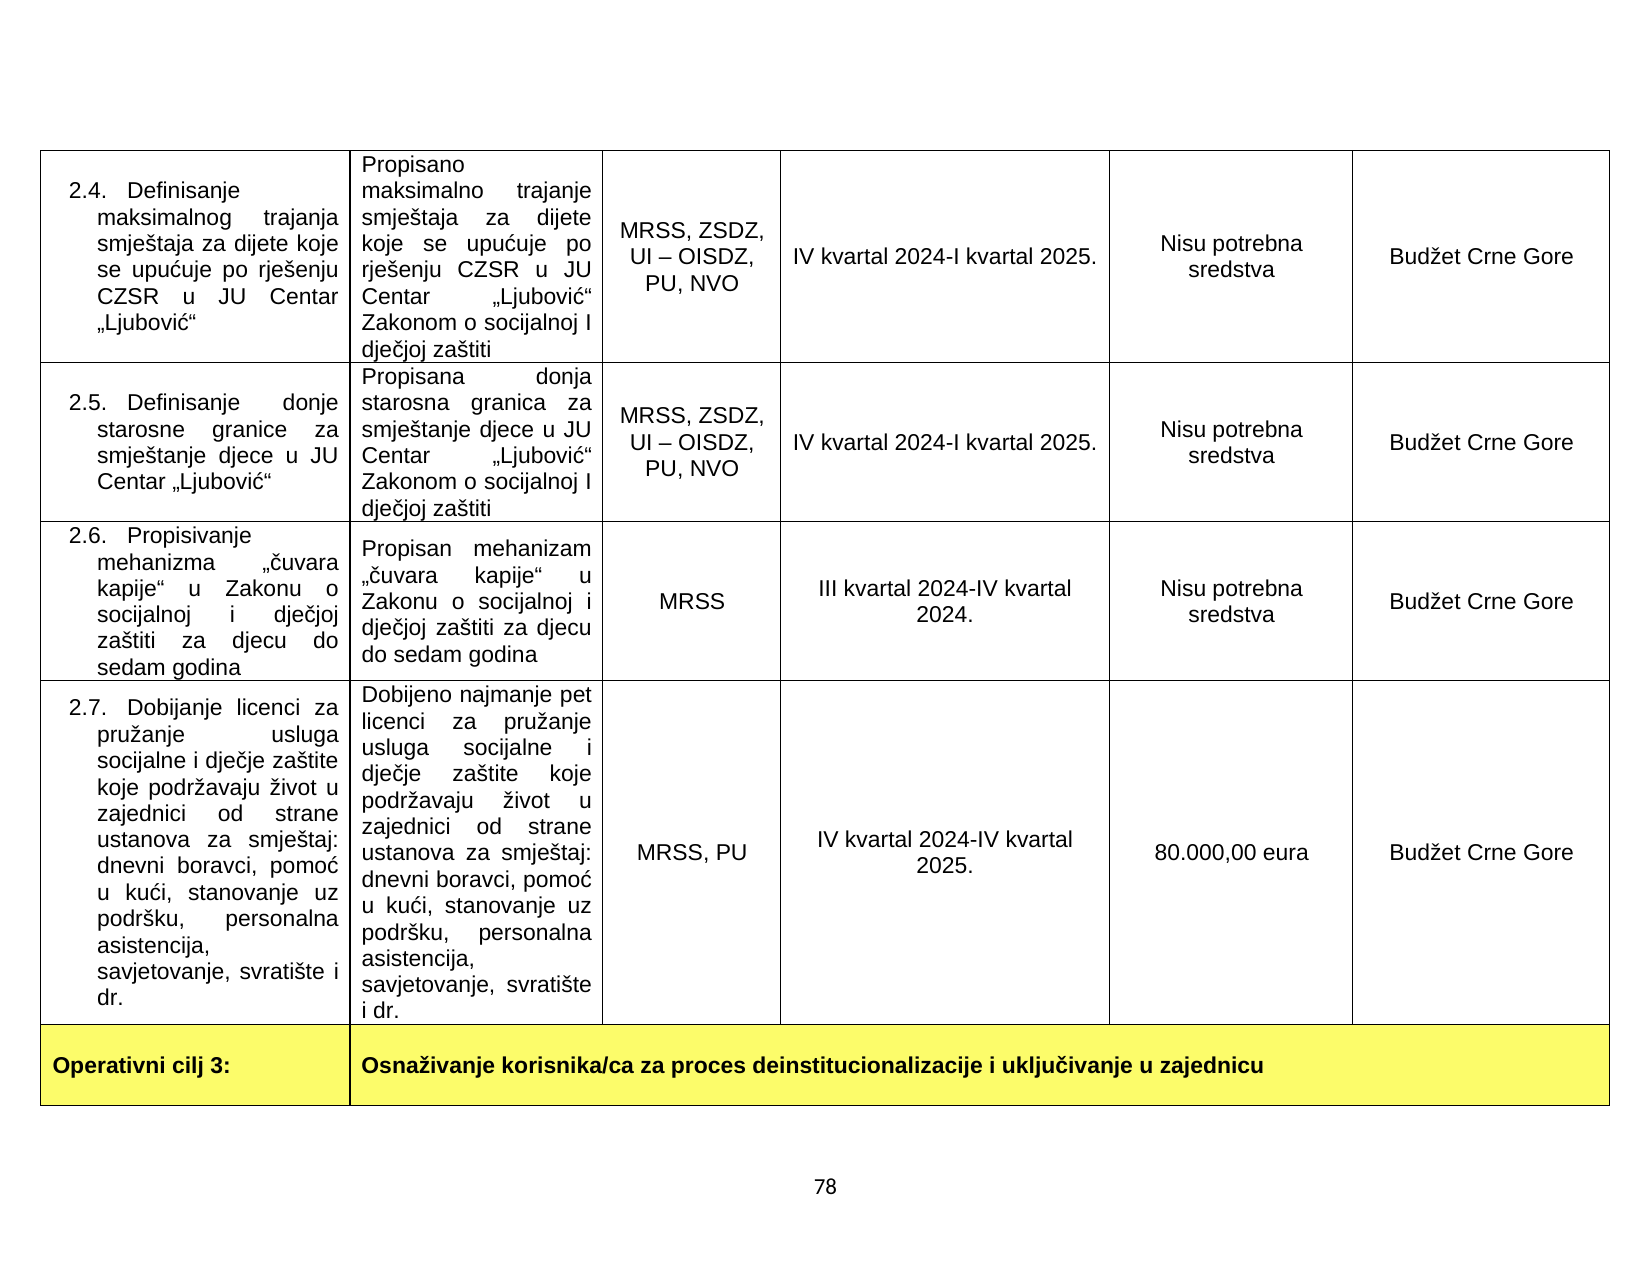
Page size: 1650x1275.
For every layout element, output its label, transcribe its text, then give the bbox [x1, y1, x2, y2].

table_cell 80.000,00 eura [1110, 681, 1352, 1024]
table_cell Propisana donja starosna granica za smještanje djece u JU Centar „Ljubović“ Zakonom o socijalnoj I dječjoj zaštiti [351, 363, 602, 521]
table_cell MRSS, PU [603, 681, 780, 1024]
table_cell Nisu potrebna sredstva [1110, 151, 1352, 362]
table_cell Budžet Crne Gore [1353, 151, 1609, 362]
table_cell Propisivanje mehanizma „čuvara kapije“ u Zakonu o socijalnoj i dječjoj zaštiti za djecu do sedam godina [41, 522, 349, 680]
table_cell Nisu potrebna sredstva [1110, 522, 1352, 680]
table_cell Definisanje donje starosne granice za smještanje djece u JU Centar „Ljubović“ [41, 363, 349, 521]
table_cell IV kvartal 2024-I kvartal 2025. [781, 151, 1109, 362]
table_cell IV kvartal 2024-I kvartal 2025. [781, 363, 1109, 521]
table_cell MRSS, ZSDZ, UI – OISDZ, PU, NVO [603, 151, 780, 362]
table_cell Nisu potrebna sredstva [1110, 363, 1352, 521]
table_cell Operativni cilj 3: [41, 1025, 349, 1105]
table_cell III kvartal 2024-IV kvartal 2024. [781, 522, 1109, 680]
table_cell Dobijeno najmanje pet licenci za pružanje usluga socijalne i dječje zaštite koje podržavaju život u zajednici od strane ustanova za smještaj: dnevni boravci, pomoć u kući, stanovanje uz podršku, personalna asistencija, savjetovanje, svratište i dr. [351, 681, 602, 1024]
table_cell Budžet Crne Gore [1353, 522, 1609, 680]
table_cell Osnaživanje korisnika/ca za proces deinstitucionalizacije i uključivanje u zajednicu [351, 1025, 1609, 1105]
table_cell Budžet Crne Gore [1353, 363, 1609, 521]
table_cell Budžet Crne Gore [1353, 681, 1609, 1024]
table_cell Propisano maksimalno trajanje smještaja za dijete koje se upućuje po rješenju CZSR u JU Centar „Ljubović“ Zakonom o socijalnoj I dječjoj zaštiti [351, 151, 602, 362]
table_cell Definisanje maksimalnog trajanja smještaja za dijete koje se upućuje po rješenju CZSR u JU Centar „Ljubović“ [41, 151, 349, 362]
table_cell MRSS [603, 522, 780, 680]
table_cell MRSS, ZSDZ, UI – OISDZ, PU, NVO [603, 363, 780, 521]
table_cell Dobijanje licenci za pružanje usluga socijalne i dječje zaštite koje podržavaju život u zajednici od strane ustanova za smještaj: dnevni boravci, pomoć u kući, stanovanje uz podršku, personalna asistencija, savjetovanje, svratište i dr. [41, 681, 349, 1024]
table_cell IV kvartal 2024-IV kvartal 2025. [781, 681, 1109, 1024]
table_cell Propisan mehanizam „čuvara kapije“ u Zakonu o socijalnoj i dječjoj zaštiti za djecu do sedam godina [351, 522, 602, 680]
